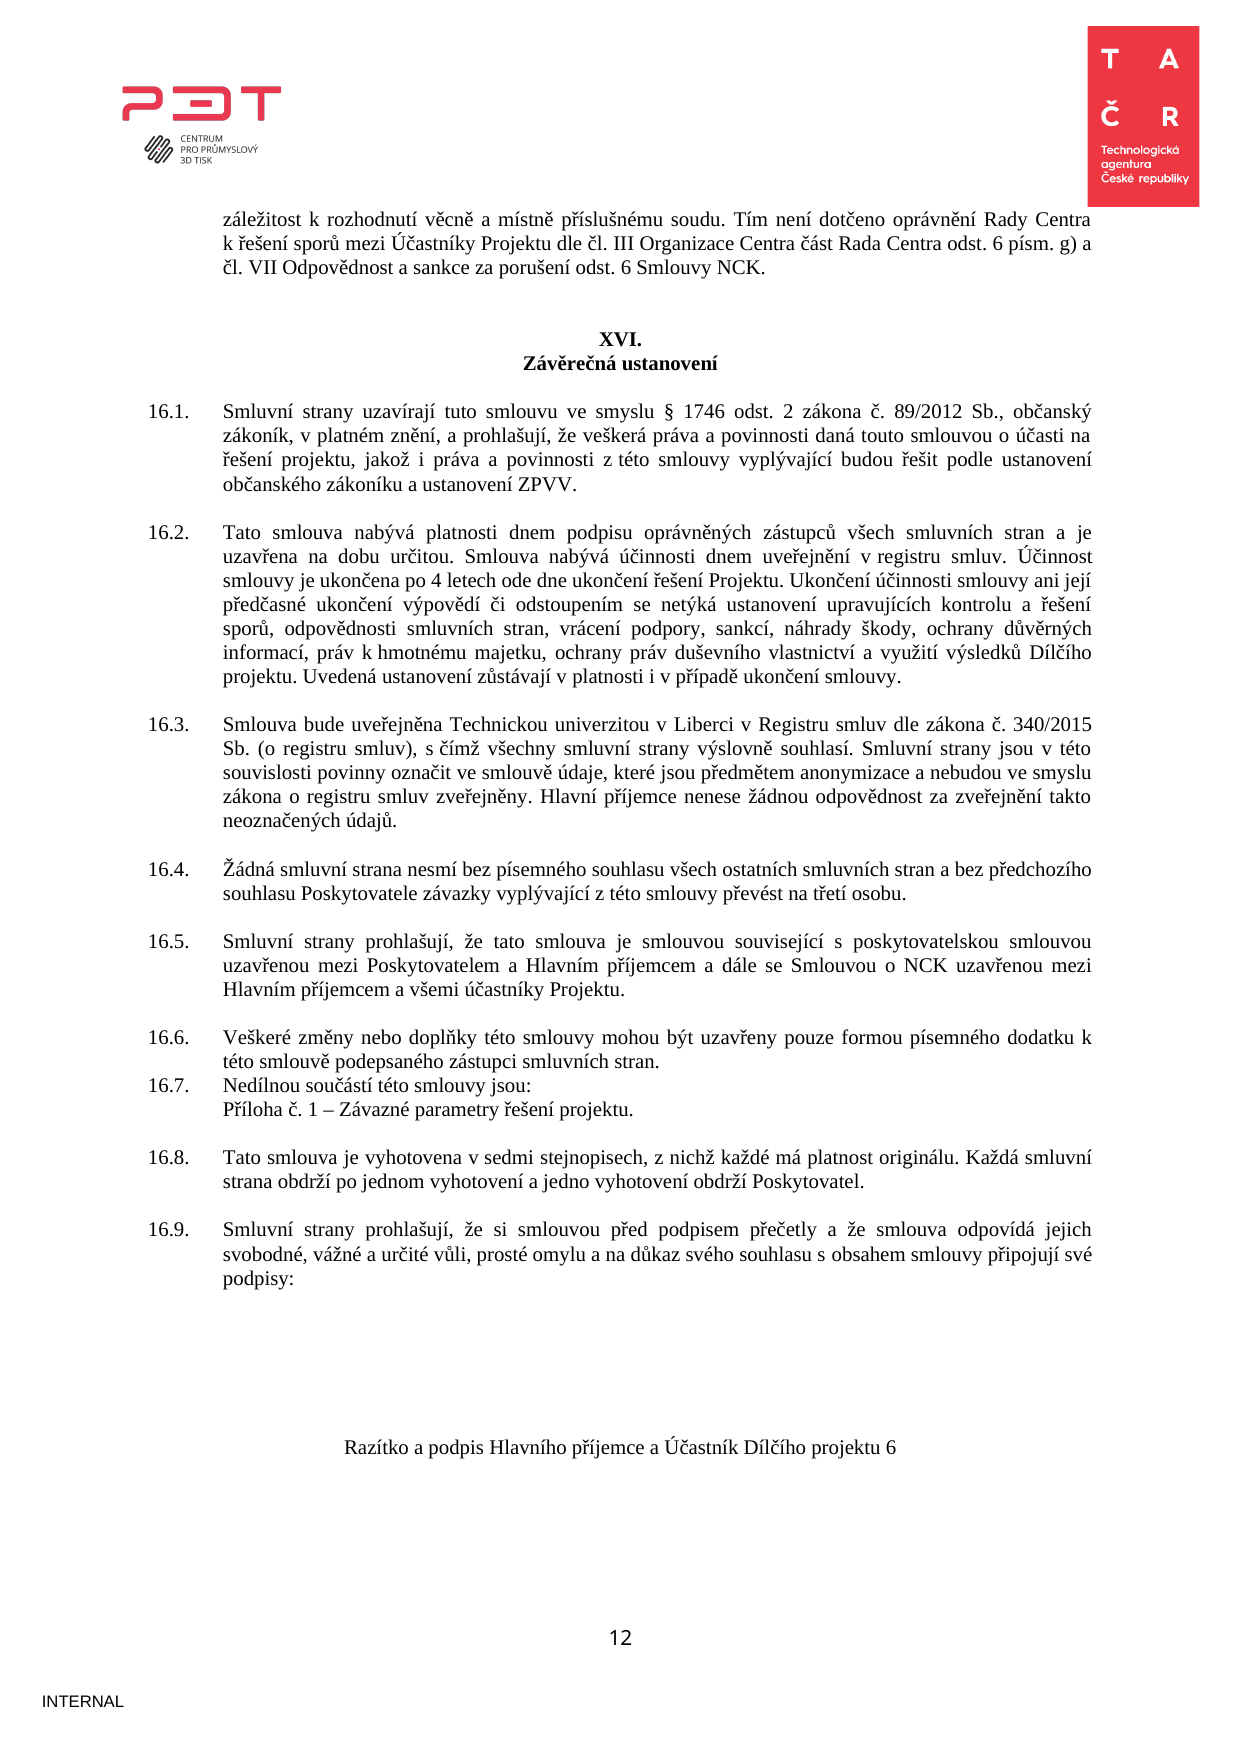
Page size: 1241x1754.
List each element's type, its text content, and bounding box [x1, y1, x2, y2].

text XVI. [148, 327, 1093, 351]
list Smluvní strany prohlašují, že tato smlouva je smlouvou související s poskytovatelskou smlouvou uzavřenou mezi Poskytovatelem a Hlavním příjemcem a dále se Smlouvou o NCK uzavřenou mezi Hlavním příjemcem a všemi účastníky Projektu. [148, 929, 1093, 1001]
picture [1086, 26, 1199, 205]
list Smlouva bude uveřejněna Technickou univerzitou v Liberci v Registru smluv dle zákona č. 340/2015 Sb. (o registru smluv), s čímž všechny smluvní strany výslovně souhlasí. Smluvní strany jsou v této souvislosti povinny označit ve smlouvě údaje, které jsou předmětem anonymizace a nebudou ve smyslu zákona o registru smluv zveřejněny. Hlavní příjemce nenese žádnou odpovědnost za zveřejnění takto neoznačených údajů. [148, 712, 1093, 832]
list Tato smlouva nabývá platnosti dnem podpisu oprávněných zástupců všech smluvních stran a je uzavřena na dobu určitou. Smlouva nabývá účinnosti dnem uveřejnění v registru smluv. Účinnost smlouvy je ukončena po 4 letech ode dne ukončení řešení Projektu. Ukončení účinnosti smlouvy ani její předčasné ukončení výpovědí či odstoupením se netýká ustanovení upravujících kontrolu a řešení sporů, odpovědnosti smluvních stran, vrácení podpory, sankcí, náhrady škody, ochrany důvěrných informací, práv k hmotnému majetku, ochrany práv duševního vlastnictví a využití výsledků Dílčího projektu. Uvedená ustanovení zůstávají v platnosti i v případě ukončení smlouvy. [148, 519, 1093, 688]
text Závěrečná ustanovení [148, 351, 1093, 375]
list Nedílnou součástí této smlouvy jsou: [148, 1073, 1093, 1097]
list Smluvní strany prohlašují, že si smlouvou před podpisem přečetly a že smlouva odpovídá jejich svobodné, vážné a určité vůli, prosté omylu a na důkaz svého souhlasu s obsahem smlouvy připojují své podpisy: [148, 1217, 1093, 1289]
text Příloha č. 1 – Závazné parametry řešení projektu. [223, 1097, 1093, 1121]
list Veškeré změny nebo doplňky této smlouvy mohou být uzavřeny pouze formou písemného dodatku k této smlouvě podepsaného zástupci smluvních stran. [148, 1025, 1093, 1073]
list Žádná smluvní strana nesmí bez písemného souhlasu všech ostatních smluvních stran a bez předchozího souhlasu Poskytovatele závazky vyplývající z této smlouvy převést na třetí osobu. [148, 856, 1093, 904]
picture [116, 78, 288, 169]
list Tato smlouva je vyhotovena v sedmi stejnopisech, z nichž každé má platnost originálu. Každá smluvní strana obdrží po jednom vyhotovení a jedno vyhotovení obdrží Poskytovatel. [148, 1145, 1093, 1193]
text Razítko a podpis Hlavního příjemce a Účastník Dílčího projektu 6 [148, 1435, 1093, 1459]
list Smluvní strany uzavírají tuto smlouvu ve smyslu § 1746 odst. 2 zákona č. 89/2012 Sb., občanský zákoník, v platném znění, a prohlašují, že veškerá práva a povinnosti daná touto smlouvou o účasti na řešení projektu, jakož i práva a povinnosti z této smlouvy vyplývající budou řešit podle ustanovení občanského zákoníku a ustanovení ZPVV. [148, 399, 1093, 496]
